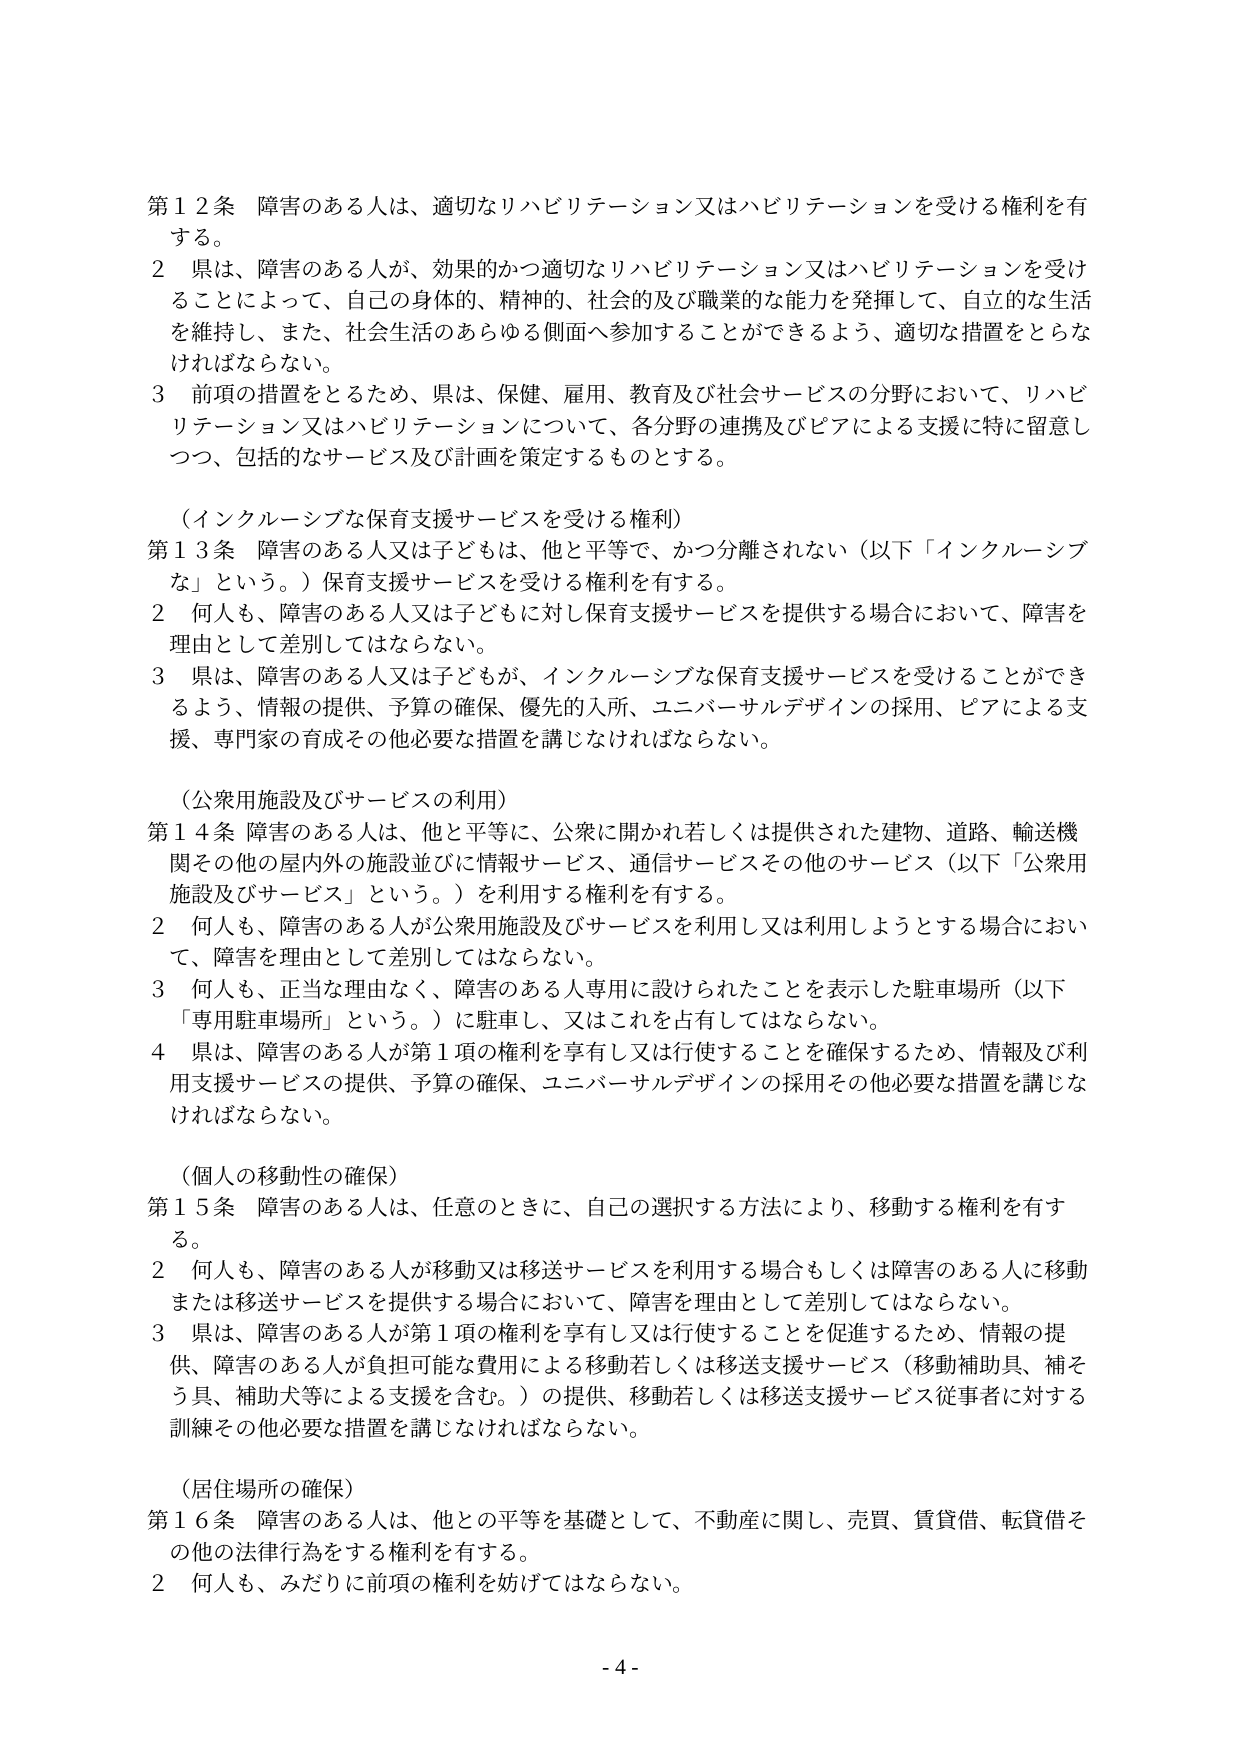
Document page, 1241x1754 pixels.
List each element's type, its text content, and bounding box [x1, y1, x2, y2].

text 第１５条 障害のある人は、任意のときに、自己の選択する方法により、移動する権利を有する。 [148, 1191, 1092, 1253]
text ３ 県は、障害のある人又は子どもが、インクルーシブな保育支援サービスを受けることができるよう、情報の提供、予算の確保、優先的入所、ユニバーサルデザインの採用、ピアによる支援、専門家の育成その他必要な措置を講じなければならない。 [148, 659, 1092, 753]
text （インクルーシブな保育支援サービスを受ける権利） [148, 502, 1092, 533]
text ３ 前項の措置をとるため、県は、保健、雇用、教育及び社会サービスの分野において、リハビリテーション又はハビリテーションについて、各分野の連携及びピアによる支援に特に留意しつつ、包括的なサービス及び計画を策定するものとする。 [148, 378, 1092, 472]
text 第１２条 障害のある人は、適切なリハビリテーション又はハビリテーションを受ける権利を有する。 [148, 189, 1092, 252]
text （居住場所の確保） [148, 1472, 1092, 1503]
text ４ 県は、障害のある人が第１項の権利を享有し又は行使することを確保するため、情報及び利用支援サービスの提供、予算の確保、ユニバーサルデザインの採用その他必要な措置を講じなければならない。 [148, 1035, 1092, 1129]
text ２ 県は、障害のある人が、効果的かつ適切なリハビリテーション又はハビリテーションを受けることによって、自己の身体的、精神的、社会的及び職業的な能力を発揮して、自立的な生活を維持し、また、社会生活のあらゆる側面へ参加することができるよう、適切な措置をとらなければならない。 [148, 252, 1092, 378]
text 第１６条 障害のある人は、他との平等を基礎として、不動産に関し、売買、賃貸借、転貸借その他の法律行為をする権利を有する。 [148, 1503, 1092, 1566]
text ２ 何人も、障害のある人又は子どもに対し保育支援サービスを提供する場合において、障害を理由として差別してはならない。 [148, 596, 1092, 659]
text （個人の移動性の確保） [148, 1159, 1092, 1191]
text 第１３条 障害のある人又は子どもは、他と平等で、かつ分離されない（以下「インクルーシブな」という。）保育支援サービスを受ける権利を有する。 [148, 533, 1092, 596]
text （公衆用施設及びサービスの利用） [148, 783, 1092, 815]
text ２ 何人も、障害のある人が公衆用施設及びサービスを利用し又は利用しようとする場合において、障害を理由として差別してはならない。 [148, 909, 1092, 972]
text ３ 県は、障害のある人が第１項の権利を享有し又は行使することを促進するため、情報の提供、障害のある人が負担可能な費用による移動若しくは移送支援サービス（移動補助具、補そう具、補助犬等による支援を含む。）の提供、移動若しくは移送支援サービス従事者に対する訓練その他必要な措置を講じなければならない。 [148, 1316, 1092, 1442]
text ２ 何人も、みだりに前項の権利を妨げてはならない。 [148, 1566, 1092, 1598]
text 第１４条 障害のある人は、他と平等に、公衆に開かれ若しくは提供された建物、道路、輸送機関その他の屋内外の施設並びに情報サービス、通信サービスその他のサービス（以下「公衆用施設及びサービス」という。）を利用する権利を有する。 [148, 815, 1092, 909]
text ３ 何人も、正当な理由なく、障害のある人専用に設けられたことを表示した駐車場所（以下「専用駐車場所」という。）に駐車し、又はこれを占有してはならない。 [148, 972, 1092, 1035]
text ２ 何人も、障害のある人が移動又は移送サービスを利用する場合もしくは障害のある人に移動または移送サービスを提供する場合において、障害を理由として差別してはならない。 [148, 1253, 1092, 1316]
